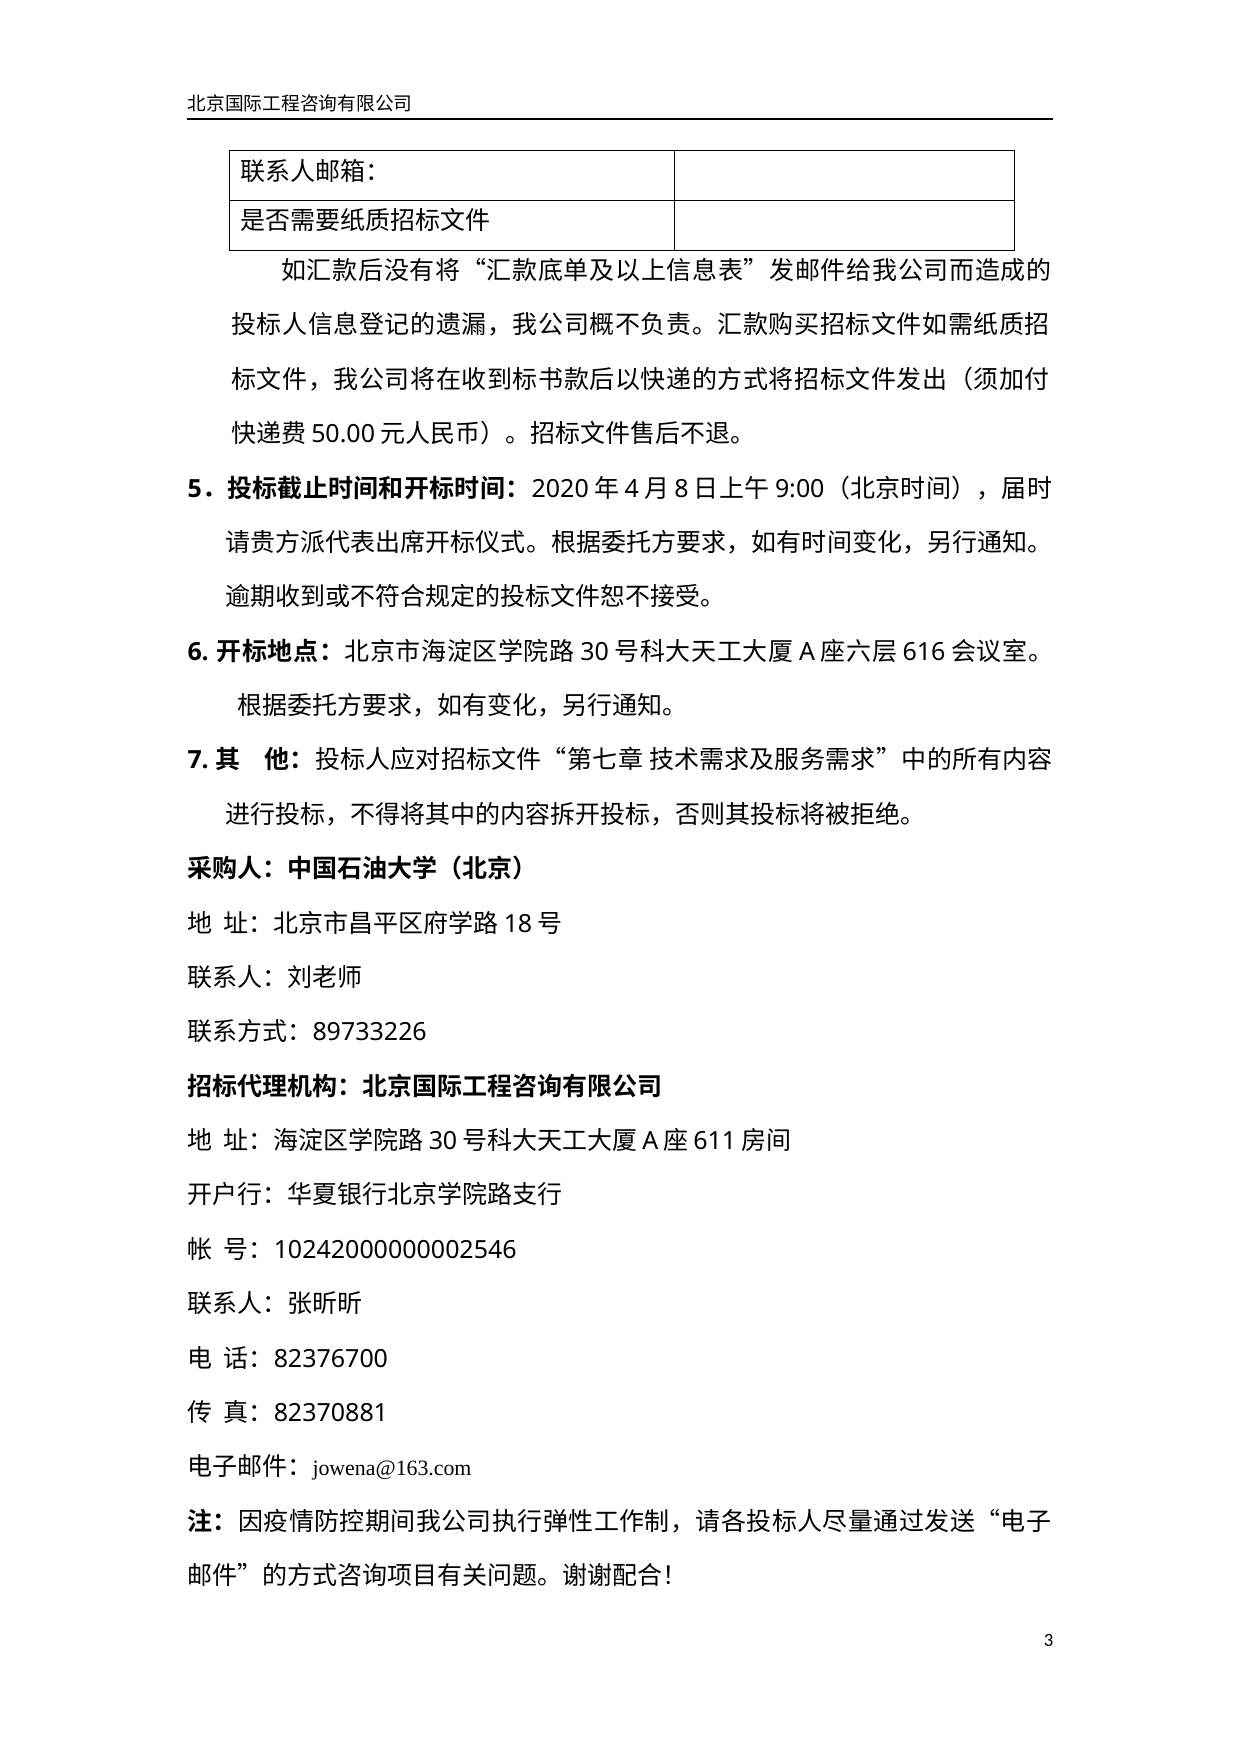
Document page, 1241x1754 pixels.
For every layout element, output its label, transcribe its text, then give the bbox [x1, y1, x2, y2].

text 采购人：中国石油大学（北京） [187, 849, 1053, 885]
text 如汇款后没有将“汇款底单及以上信息表”发邮件给我公司而造成的投标人信息登记的遗漏，我公司概不负责。汇款购买招标文件如需纸质招标文件，我公司将在收到标书款后以快递的方式将招标文件发出（须加付快递费50.00元人民币）。招标文件售后不退。 [231, 251, 1053, 450]
text 7. 其 他：投标人应对招标文件“第七章 技术需求及服务需求”中的所有内容进行投标，不得将其中的内容拆开投标，否则其投标将被拒绝。 [187, 740, 1053, 831]
table_cell [675, 151, 1014, 200]
text 地 址：北京市昌平区府学路18号 [187, 903, 1053, 939]
text 电 话：82376700 [187, 1338, 1053, 1374]
text 招标代理机构：北京国际工程咨询有限公司 [187, 1066, 1053, 1102]
text 6. 开标地点：北京市海淀区学院路30号科大天工大厦A座六层616会议室。根据委托方要求，如有变化，另行通知。 [187, 631, 1053, 722]
text 联系人：刘老师 [187, 957, 1053, 994]
text 电子邮件：jowena@163.com [187, 1447, 1053, 1483]
text 开户行：华夏银行北京学院路支行 [187, 1175, 1053, 1211]
table_cell [675, 201, 1014, 249]
table_cell 是否需要纸质招标文件 [230, 201, 674, 249]
table_cell 联系人邮箱： [230, 151, 674, 200]
text 注：因疫情防控期间我公司执行弹性工作制，请各投标人尽量通过发送“电子邮件”的方式咨询项目有关问题。谢谢配合！ [187, 1501, 1053, 1592]
text 帐 号：10242000000002546 [187, 1229, 1053, 1266]
text 传 真：82370881 [187, 1392, 1053, 1429]
text 联系方式：89733226 [187, 1012, 1053, 1048]
text 联系人：张昕昕 [187, 1284, 1053, 1320]
text 地 址：海淀区学院路30号科大天工大厦A座611房间 [187, 1121, 1053, 1157]
text 5．投标截止时间和开标时间：2020年4月8日上午9:00（北京时间），届时请贵方派代表出席开标仪式。根据委托方要求，如有时间变化，另行通知。逾期收到或不符合规定的投标文件恕不接受。 [187, 468, 1053, 613]
